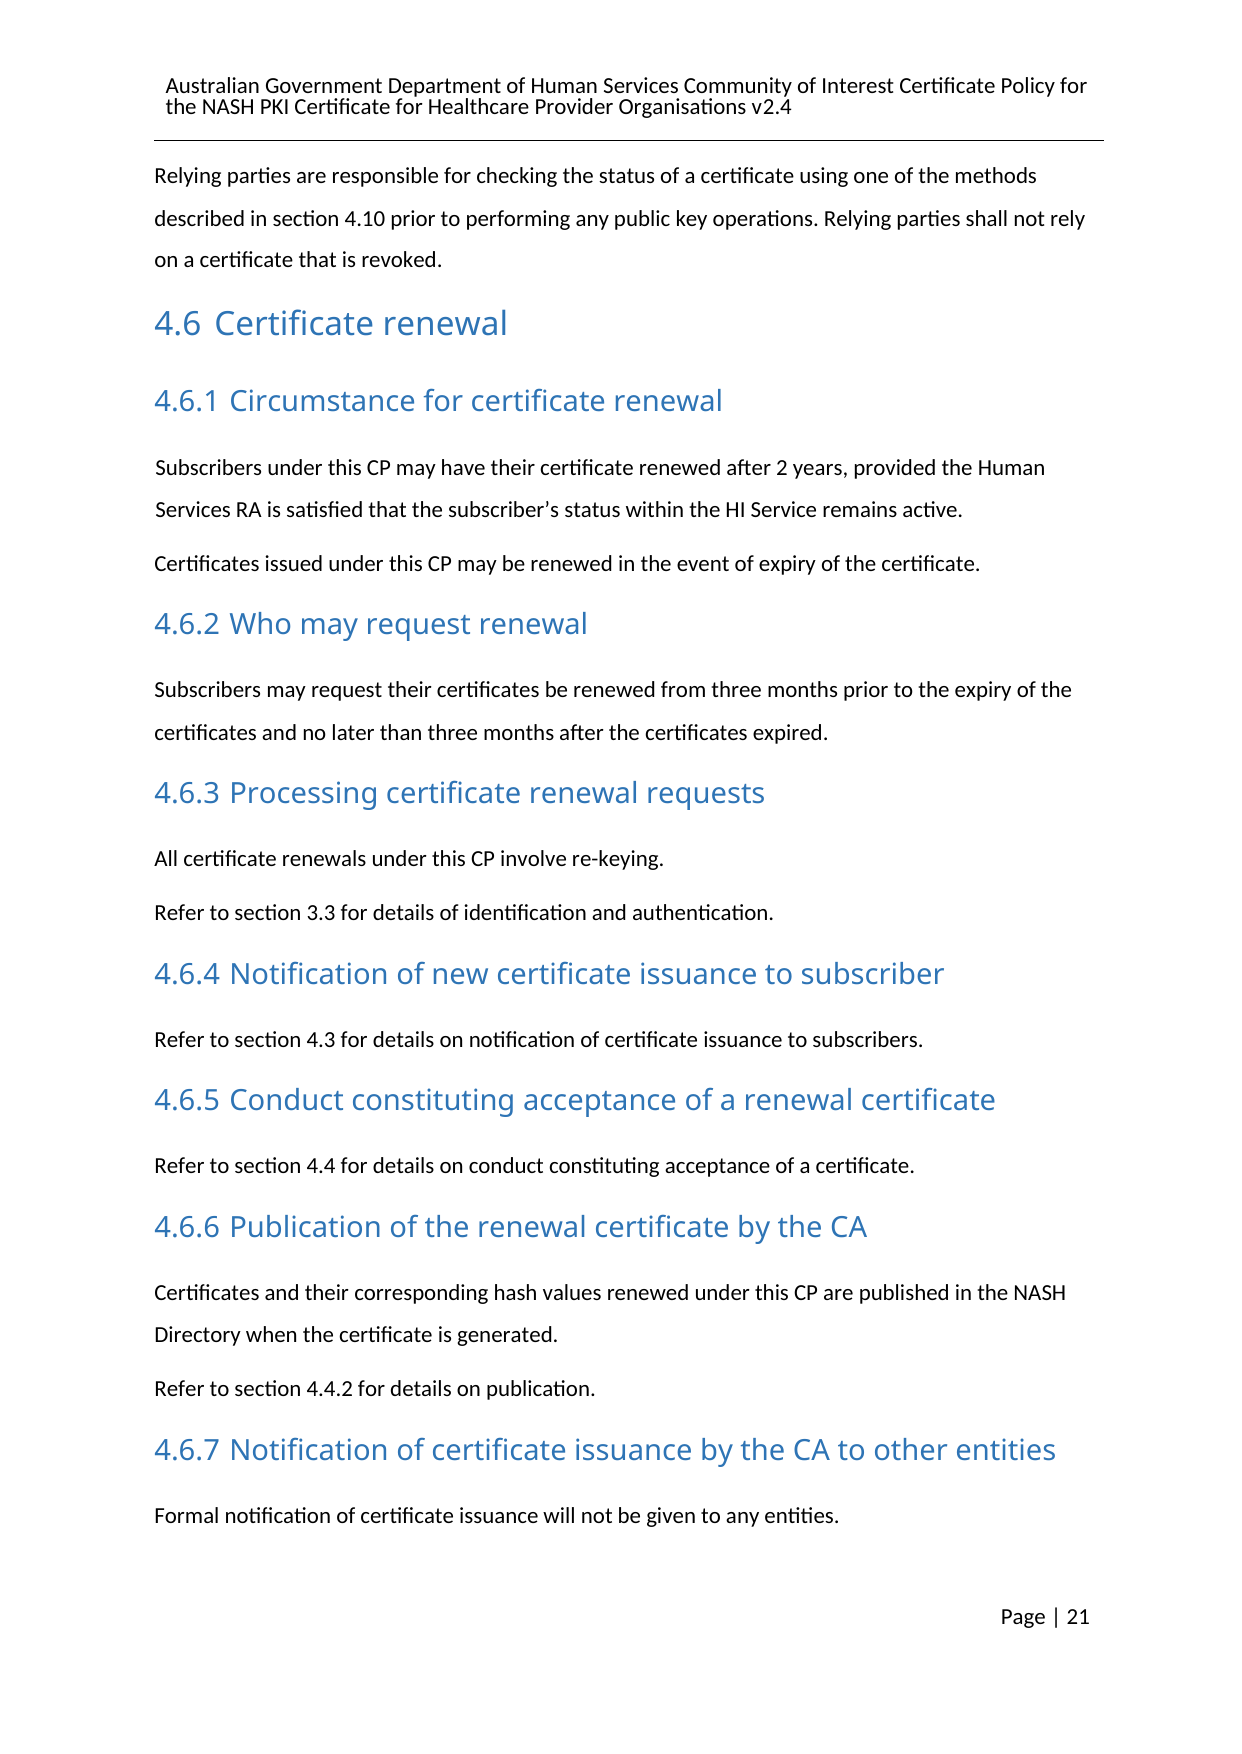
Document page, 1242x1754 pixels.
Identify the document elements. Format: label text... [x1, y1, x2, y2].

text Subscribers may request their certificates be renewed from three months prior to the expiry of the certificates and no later than three months after the certificates expired. [154, 676, 1089, 746]
text Refer to section 3.3 for details of identification and authentication. [154, 898, 1089, 927]
text Refer to section 4.4 for details on conduct constituting acceptance of a certificate. [154, 1151, 1089, 1179]
subtitle Publication of the renewal certificate by the CA [154, 1206, 1089, 1246]
subtitle Conduct constituting acceptance of a renewal certificate [154, 1079, 1089, 1119]
text Refer to section 4.3 for details on notification of certificate issuance to subscribers. [154, 1025, 1089, 1053]
text Relying parties are responsible for checking the status of a certificate using one of the methods described in section 4.10 prior to performing any public key operations. Relying parties shall not rely on a certificate that is revoked. [154, 162, 1089, 274]
subtitle Processing certificate renewal requests [154, 772, 1089, 812]
text All certificate renewals under this CP involve re-keying. [154, 844, 1089, 872]
subtitle Who may request renewal [154, 604, 1089, 643]
subtitle Notification of certificate issuance by the CA to other entities [154, 1429, 1089, 1468]
text Certificates issued under this CP may be renewed in the event of expiry of the certificate. [154, 549, 1089, 577]
text Certificates and their corresponding hash values renewed under this CP are published in the NASH Directory when the certificate is generated. [154, 1278, 1089, 1348]
text Formal notification of certificate issuance will not be given to any entities. [154, 1501, 1089, 1529]
text Subscribers under this CP may have their certificate renewed after 2 years, provided the Human Services RA is satisfied that the subscriber’s status within the HI Service remains active. [155, 453, 1060, 523]
subtitle Notification of new certificate issuance to subscriber [154, 953, 1089, 993]
subtitle Circumstance for certificate renewal [154, 381, 1089, 420]
subtitle Certificate renewal [154, 300, 1089, 346]
text Refer to section 4.4.2 for details on publication. [154, 1374, 1089, 1402]
